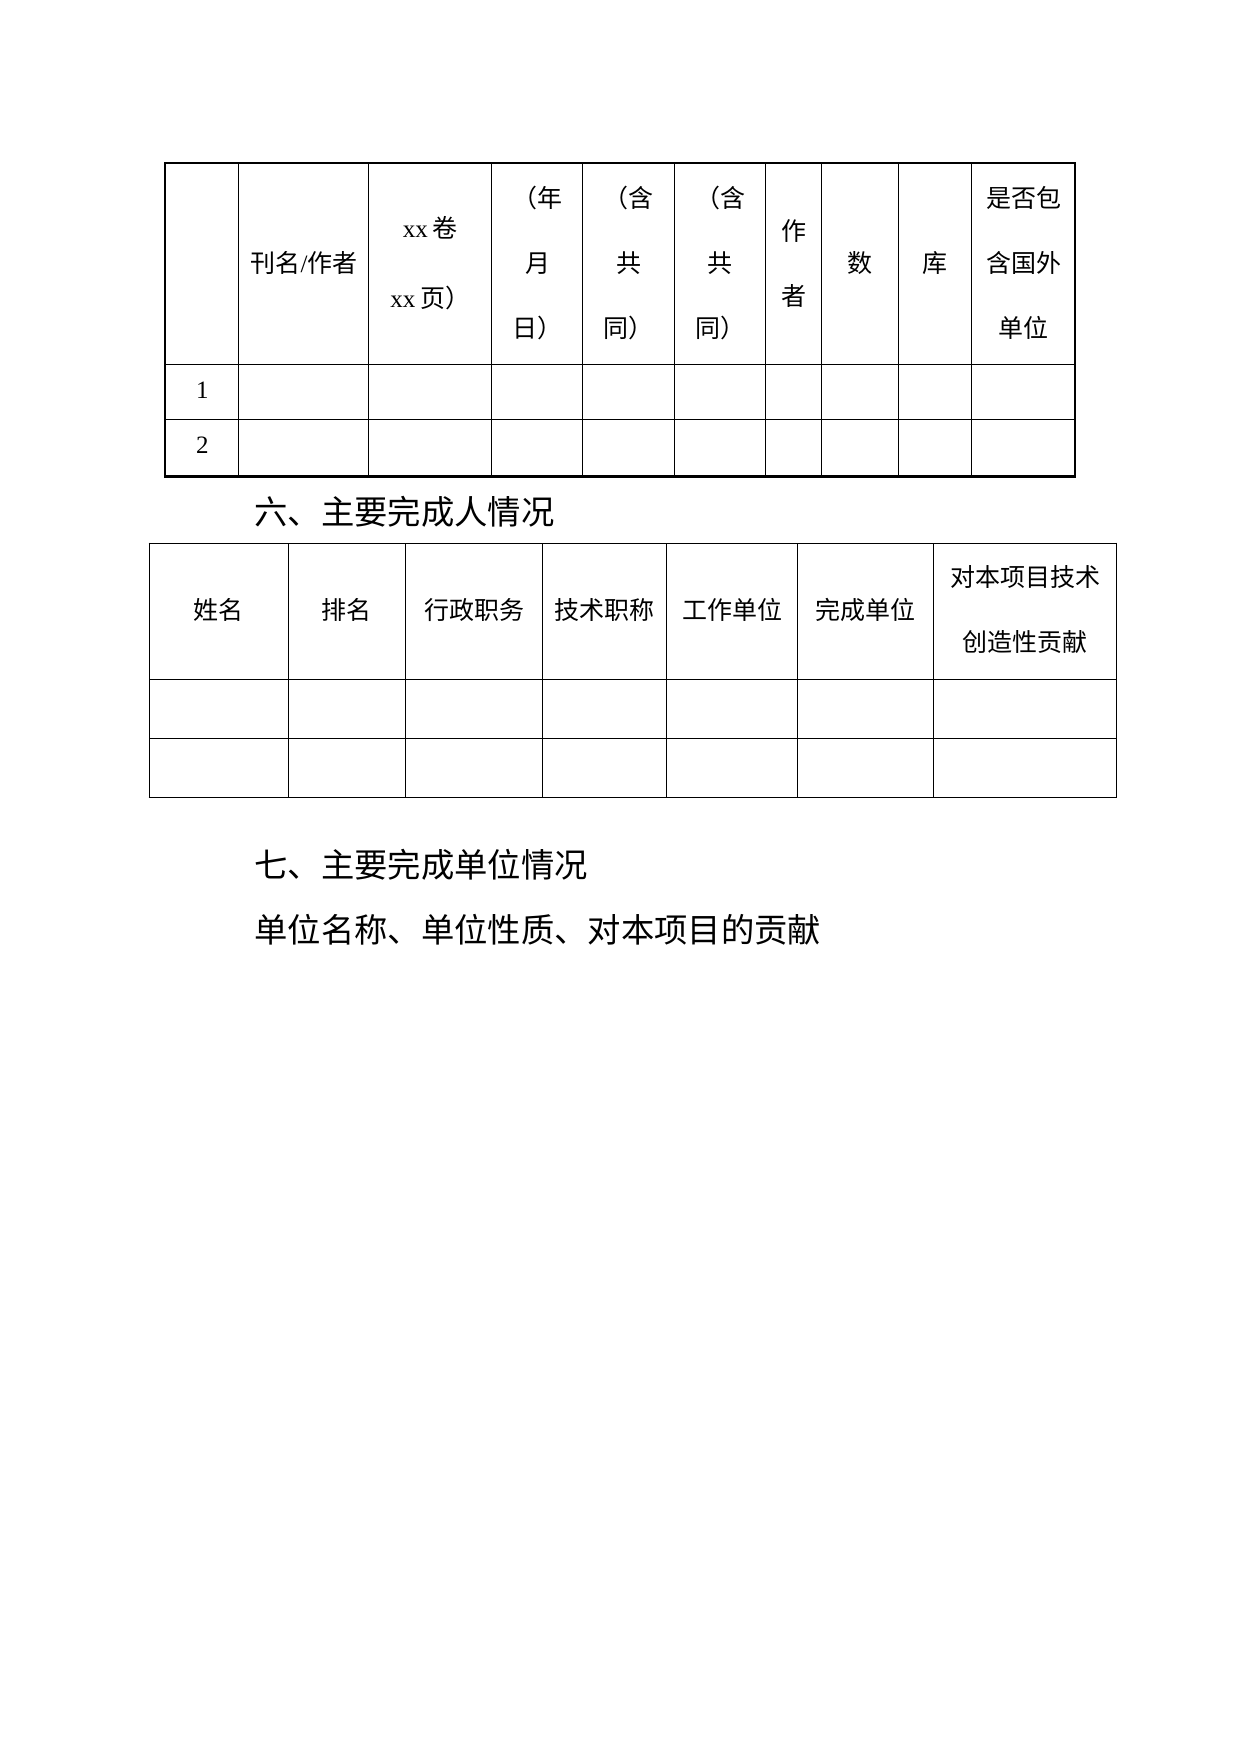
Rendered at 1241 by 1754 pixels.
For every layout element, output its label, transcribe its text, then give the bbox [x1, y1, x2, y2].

table_cell [675, 365, 765, 418]
table_cell [798, 739, 933, 797]
table_header 序号 [166, 164, 238, 364]
table_cell [675, 420, 765, 475]
table_cell [543, 680, 666, 738]
table_cell [583, 365, 674, 418]
table_cell [934, 739, 1116, 797]
table_header 排名 [289, 544, 405, 679]
table_cell [289, 680, 405, 738]
text 六、主要完成人情况 [187, 478, 1053, 542]
table_cell [150, 680, 288, 738]
table_cell [369, 365, 491, 418]
table_cell [150, 739, 288, 797]
table_cell [239, 420, 368, 475]
table_header 论文署名单位是否包含国外单位 [972, 164, 1074, 364]
table_header 发表时间（年月日） [492, 164, 582, 364]
table_cell 1 [166, 365, 238, 418]
table_header 对本项目技术创造性贡献 [934, 544, 1116, 679]
table_cell [239, 365, 368, 418]
table_cell [972, 420, 1074, 475]
table_cell [822, 365, 898, 418]
table_cell [406, 680, 542, 738]
table_cell [369, 420, 491, 475]
text 单位名称、单位性质、对本项目的贡献 [187, 895, 1053, 960]
table_cell [766, 420, 821, 475]
table_cell [899, 420, 971, 475]
table_cell [667, 680, 797, 738]
table_header 姓名 [150, 544, 288, 679]
table_cell [899, 365, 971, 418]
table_header 检索数据库 [899, 164, 971, 364]
table_cell [822, 420, 898, 475]
table_header 第一作者（含共同） [675, 164, 765, 364]
table_header 年卷页码（xx年xx卷 xx页） [369, 164, 491, 364]
table_header 国内作者 [766, 164, 821, 364]
text 七、主要完成单位情况 [187, 830, 1053, 895]
table_cell [543, 739, 666, 797]
table_cell [798, 680, 933, 738]
table_header 他引总次数 [822, 164, 898, 364]
table_cell 2 [166, 420, 238, 475]
table_cell [492, 365, 582, 418]
table_cell [492, 420, 582, 475]
table_cell [766, 365, 821, 418]
table_header 工作单位 [667, 544, 797, 679]
table_cell [667, 739, 797, 797]
table_cell [972, 365, 1074, 418]
table_header 完成单位 [798, 544, 933, 679]
table_cell [289, 739, 405, 797]
table_cell [406, 739, 542, 797]
table_header 技术职称 [543, 544, 666, 679]
table_header 通讯作者（含共同） [583, 164, 674, 364]
table_header 行政职务 [406, 544, 542, 679]
table_header 论文（专著）名称/刊名/作者 [239, 164, 368, 364]
table_cell [583, 420, 674, 475]
table_cell [934, 680, 1116, 738]
